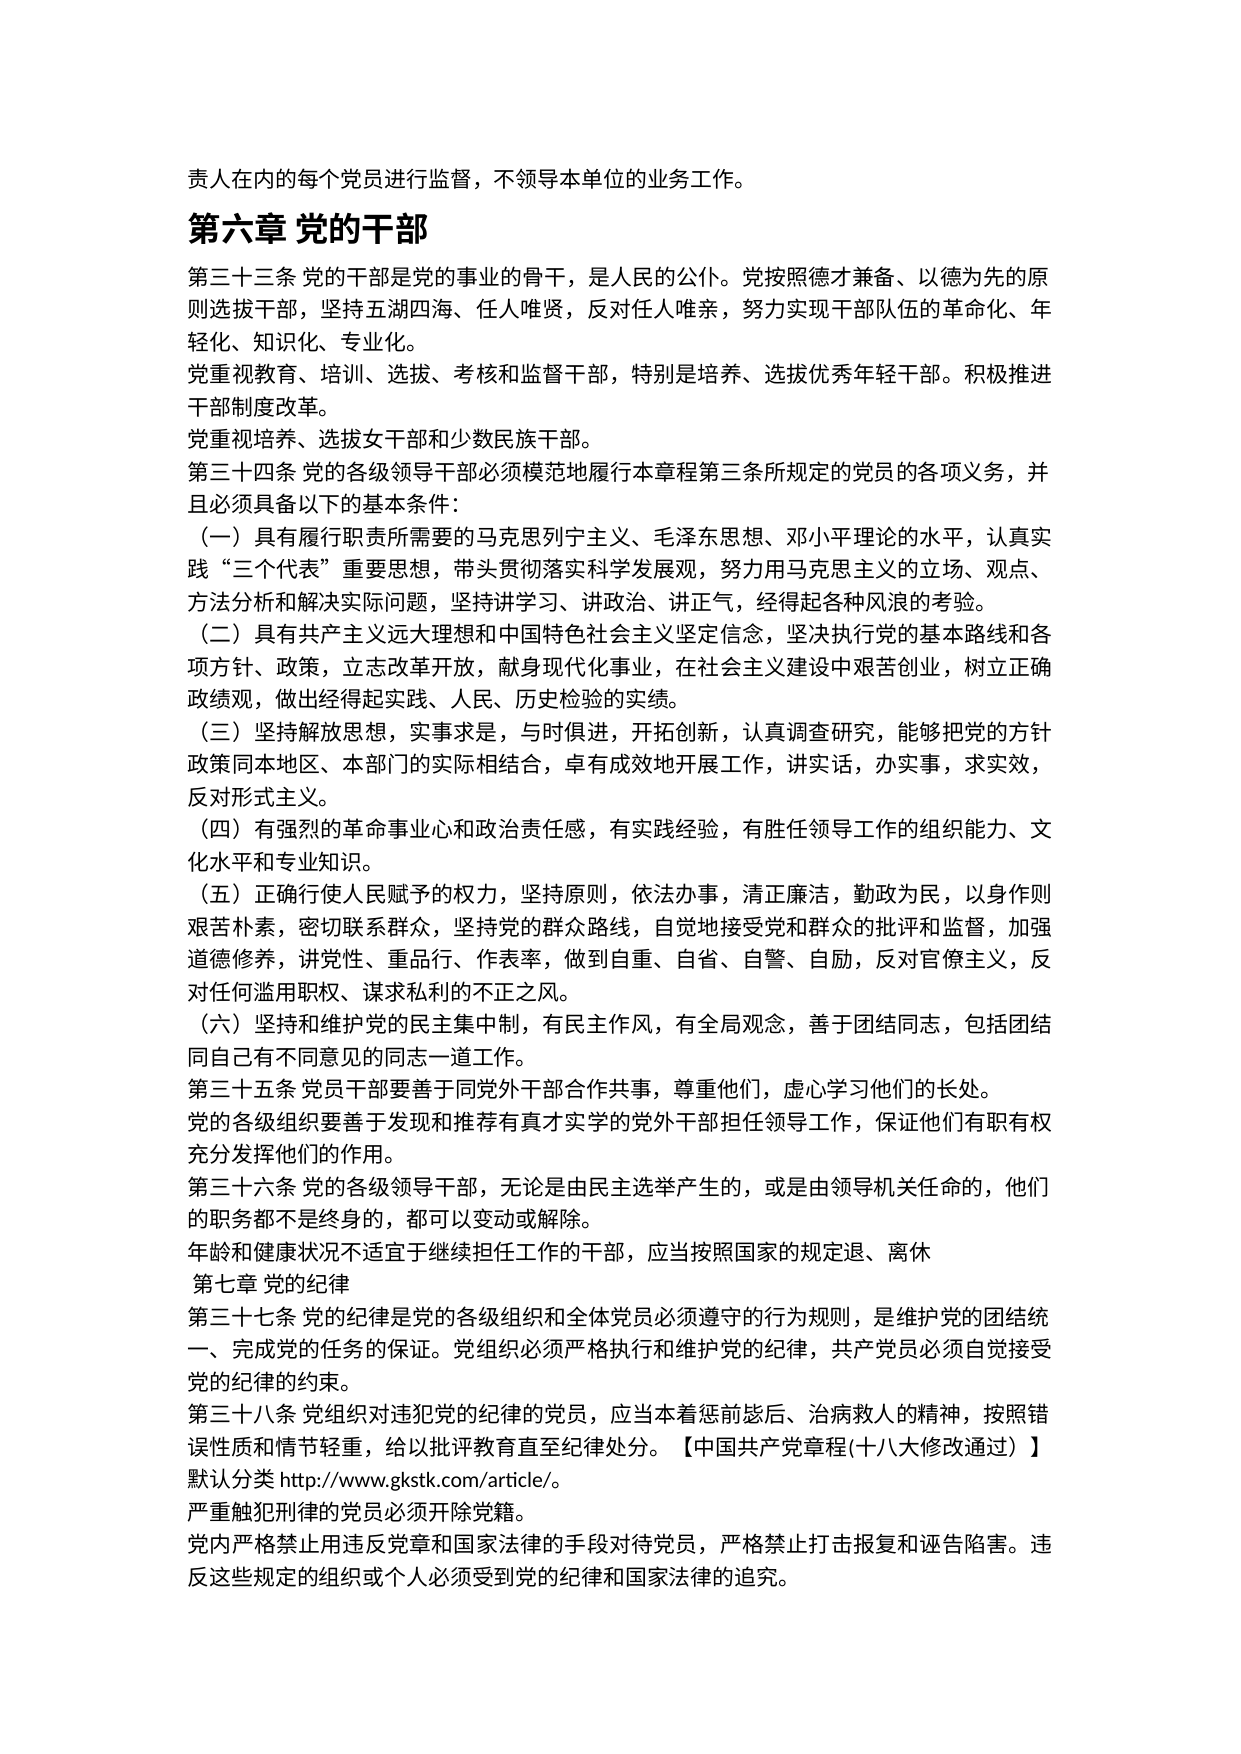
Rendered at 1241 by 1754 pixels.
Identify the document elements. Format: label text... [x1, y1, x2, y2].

list 第三十七条 党的纪律是党的各级组织和全体党员必须遵守的行为规则，是维护党的团结统一、完成党的任务的保证。党组织必须严格执行和维护党的纪律，共产党员必须自觉接受党的纪律的约束。 [187, 1299, 1053, 1397]
list 第三十八条 党组织对违犯党的纪律的党员，应当本着惩前毖后、治病救人的精神，按照错误性质和情节轻重，给以批评教育直至纪律处分。【中国共产党章程(十八大修改通过）】默认分类http://www.gkstk.com/article/。 [187, 1397, 1053, 1494]
list 第六章 党的干部 [187, 194, 1053, 259]
list （五）正确行使人民赋予的权力，坚持原则，依法办事，清正廉洁，勤政为民，以身作则，艰苦朴素，密切联系群众，坚持党的群众路线，自觉地接受党和群众的批评和监督，加强道德修养，讲党性、重品行、作表率，做到自重、自省、自警、自励，反对官僚主义，反对任何滥用职权、谋求私利的不正之风。 [187, 877, 1053, 1007]
list （六）坚持和维护党的民主集中制，有民主作风，有全局观念，善于团结同志，包括团结同自己有不同意见的同志一道工作。 [187, 1007, 1053, 1072]
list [187, 162, 1053, 194]
list （二）具有共产主义远大理想和中国特色社会主义坚定信念，坚决执行党的基本路线和各项方针、政策，立志改革开放，献身现代化事业，在社会主义建设中艰苦创业，树立正确政绩观，做出经得起实践、人民、历史检验的实绩。 [187, 617, 1053, 714]
list 党重视教育、培训、选拔、考核和监督干部，特别是培养、选拔优秀年轻干部。积极推进干部制度改革。 [187, 357, 1053, 422]
list 第三十四条 党的各级领导干部必须模范地履行本章程第三条所规定的党员的各项义务，并且必须具备以下的基本条件： [187, 454, 1053, 519]
list 党内严格禁止用违反党章和国家法律的手段对待党员，严格禁止打击报复和诬告陷害。违反这些规定的组织或个人必须受到党的纪律和国家法律的追究。 [187, 1527, 1053, 1592]
list （一）具有履行职责所需要的马克思列宁主义、毛泽东思想、邓小平理论的水平，认真实践“三个代表”重要思想，带头贯彻落实科学发展观，努力用马克思主义的立场、观点、方法分析和解决实际问题，坚持讲学习、讲政治、讲正气，经得起各种风浪的考验。 [187, 519, 1053, 617]
list 年龄和健康状况不适宜于继续担任工作的干部，应当按照国家的规定退、离休 [187, 1234, 1053, 1267]
list 第三十三条 党的干部是党的事业的骨干，是人民的公仆。党按照德才兼备、以德为先的原则选拔干部，坚持五湖四海、任人唯贤，反对任人唯亲，努力实现干部队伍的革命化、年轻化、知识化、专业化。 [187, 259, 1053, 357]
list 党重视培养、选拔女干部和少数民族干部。 [187, 422, 1053, 454]
list （四）有强烈的革命事业心和政治责任感，有实践经验，有胜任领导工作的组织能力、文化水平和专业知识。 [187, 812, 1053, 877]
list 第三十五条 党员干部要善于同党外干部合作共事，尊重他们，虚心学习他们的长处。 [187, 1072, 1053, 1104]
list 第三十六条 党的各级领导干部，无论是由民主选举产生的，或是由领导机关任命的，他们的职务都不是终身的，都可以变动或解除。 [187, 1169, 1053, 1234]
list （三）坚持解放思想，实事求是，与时俱进，开拓创新，认真调查研究，能够把党的方针、政策同本地区、本部门的实际相结合，卓有成效地开展工作，讲实话，办实事，求实效，反对形式主义。 [187, 714, 1053, 812]
list 第七章 党的纪律 [187, 1267, 1053, 1299]
list 党的各级组织要善于发现和推荐有真才实学的党外干部担任领导工作，保证他们有职有权，充分发挥他们的作用。 [187, 1104, 1053, 1169]
list 严重触犯刑律的党员必须开除党籍。 [187, 1494, 1053, 1527]
